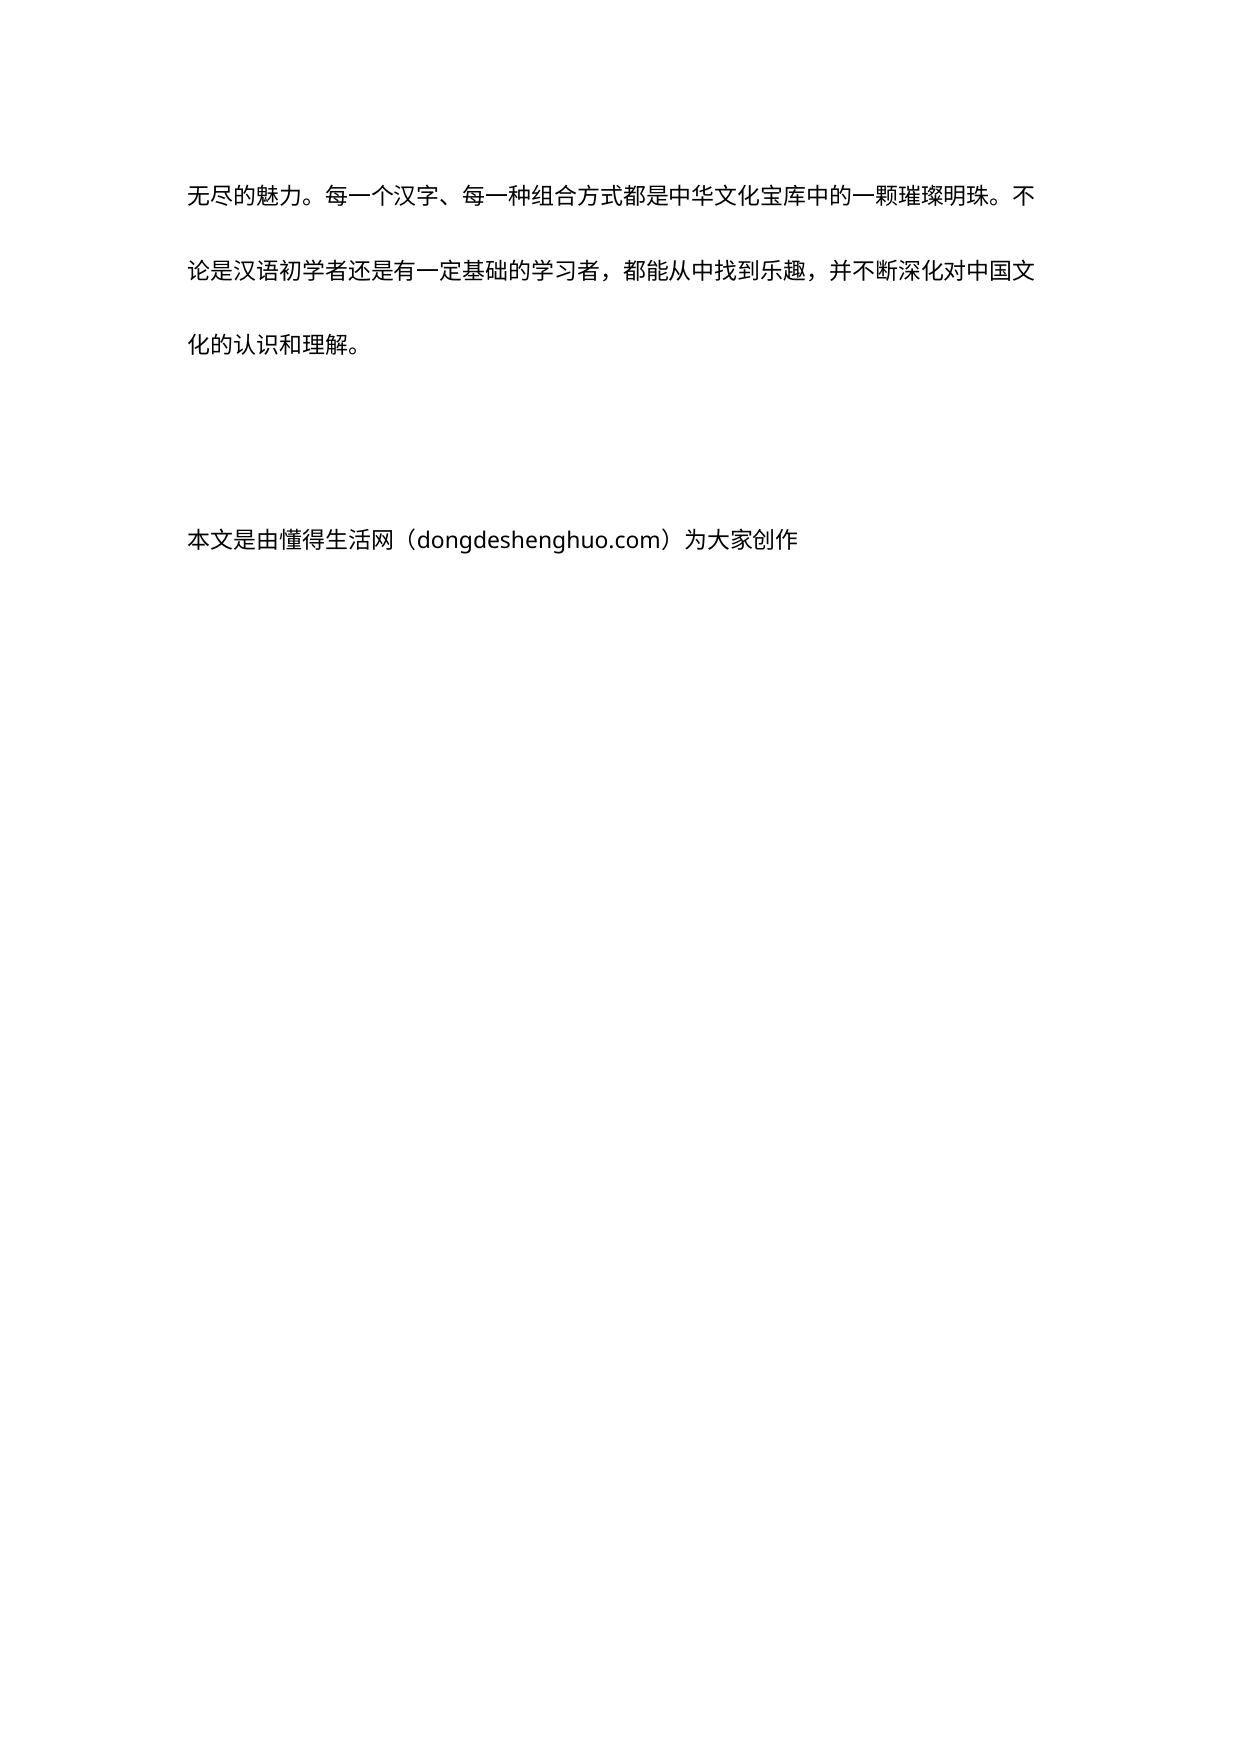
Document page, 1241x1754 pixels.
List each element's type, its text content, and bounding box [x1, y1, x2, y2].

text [187, 162, 1053, 376]
text 本文是由懂得生活网（dongdeshenghuo.com）为大家创作 [187, 506, 1053, 571]
